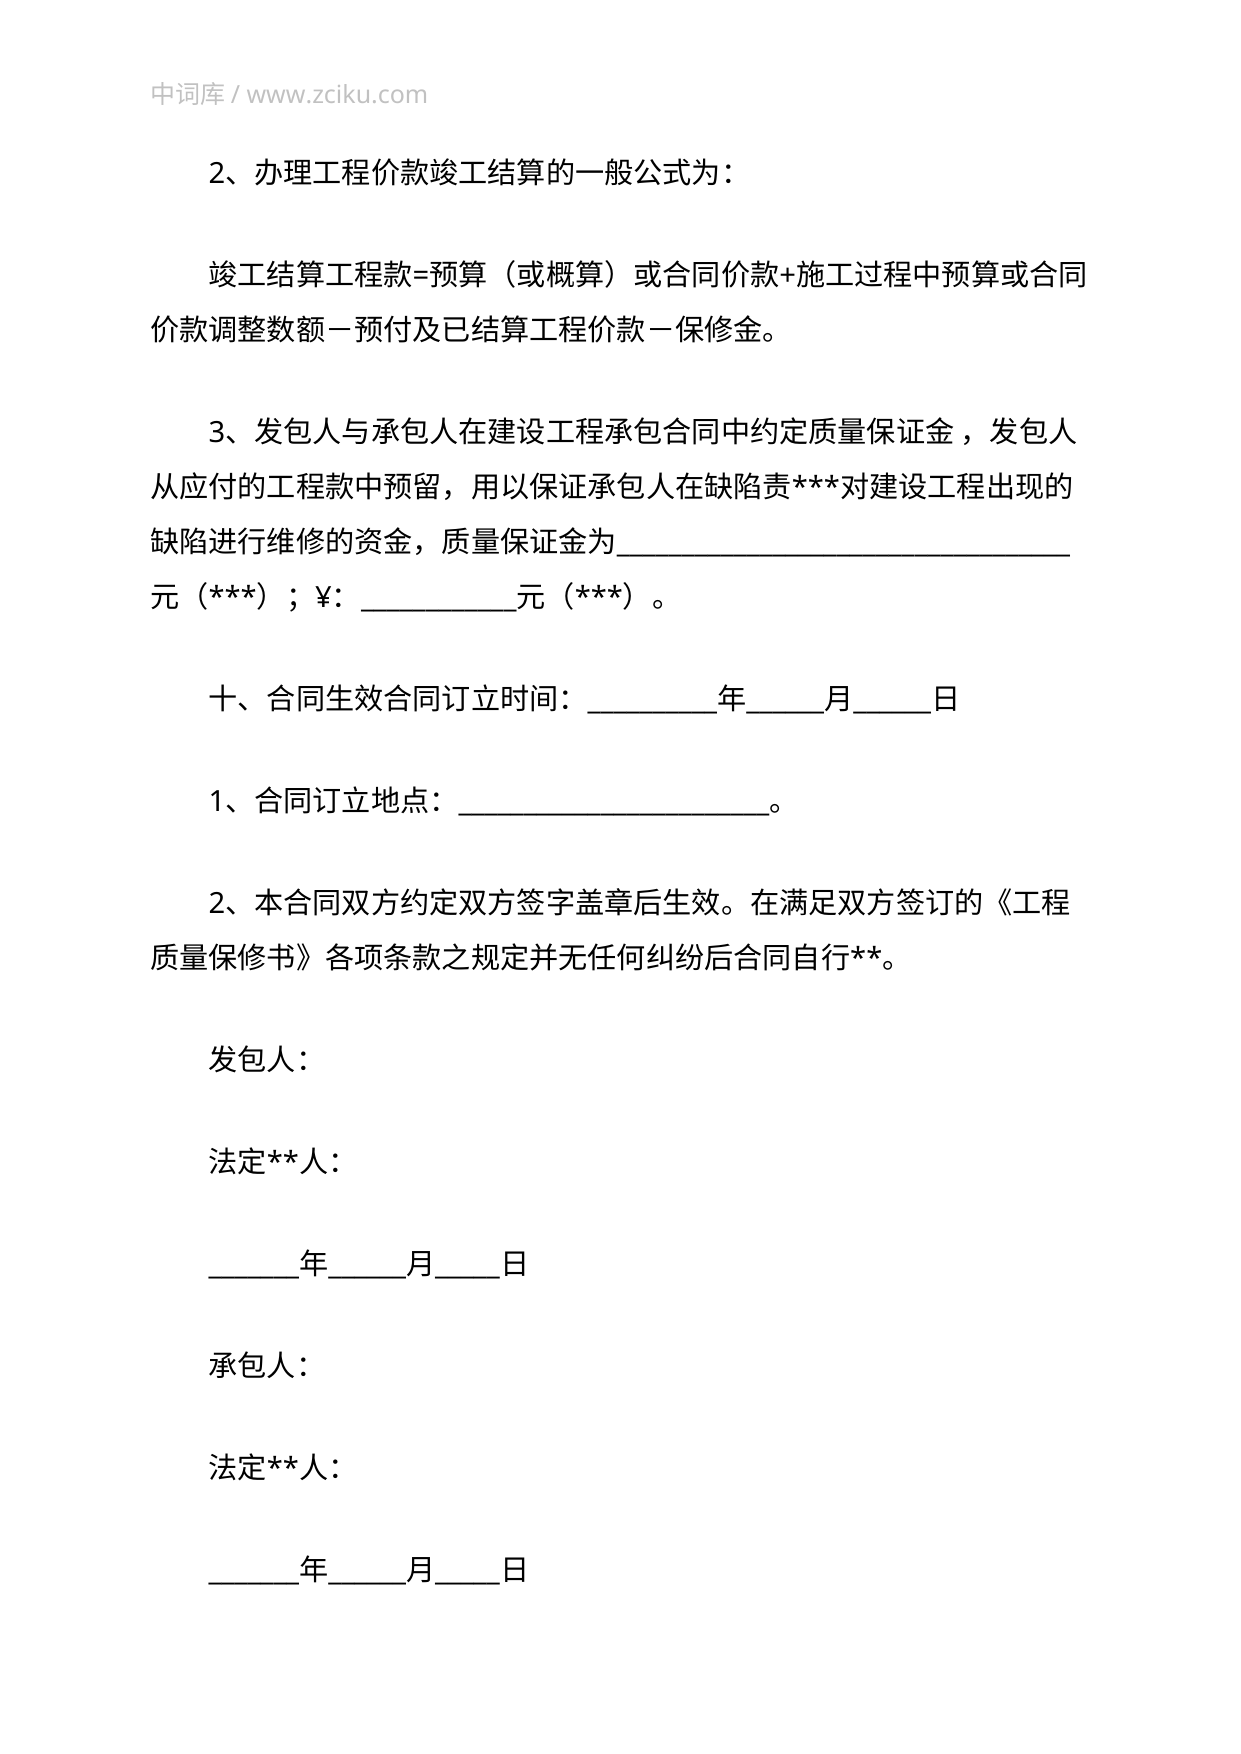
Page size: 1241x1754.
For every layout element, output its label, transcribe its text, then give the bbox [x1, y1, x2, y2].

text 竣工结算工程款=预算（或概算）或合同价款+施工过程中预算或合同价款调整数额－预付及已结算工程价款－保修金。 [150, 252, 1090, 349]
text 发包人： [150, 1037, 1090, 1079]
text 2、办理工程价款竣工结算的一般公式为： [150, 150, 1090, 192]
text 3、发包人与承包人在建设工程承包合同中约定质量保证金 ，发包人从应付的工程款中预留，用以保证承包人在缺陷责***对建设工程出现的缺陷进行维修的资金，质量保证金为___________________________________元（***）；¥：____________元（***）。 [150, 409, 1090, 616]
text 承包人： [150, 1342, 1090, 1385]
text _______年______月_____日 [150, 1240, 1090, 1283]
text 法定**人： [150, 1138, 1090, 1181]
text 2、本合同双方约定双方签字盖章后生效。在满足双方签订的《工程质量保修书》各项条款之规定并无任何纠纷后合同自行**。 [150, 880, 1090, 977]
text 1、合同订立地点：________________________。 [150, 778, 1090, 820]
text _______年______月_____日 [150, 1546, 1090, 1588]
text 法定**人： [150, 1444, 1090, 1487]
text 十、合同生效合同订立时间：__________年______月______日 [150, 676, 1090, 718]
